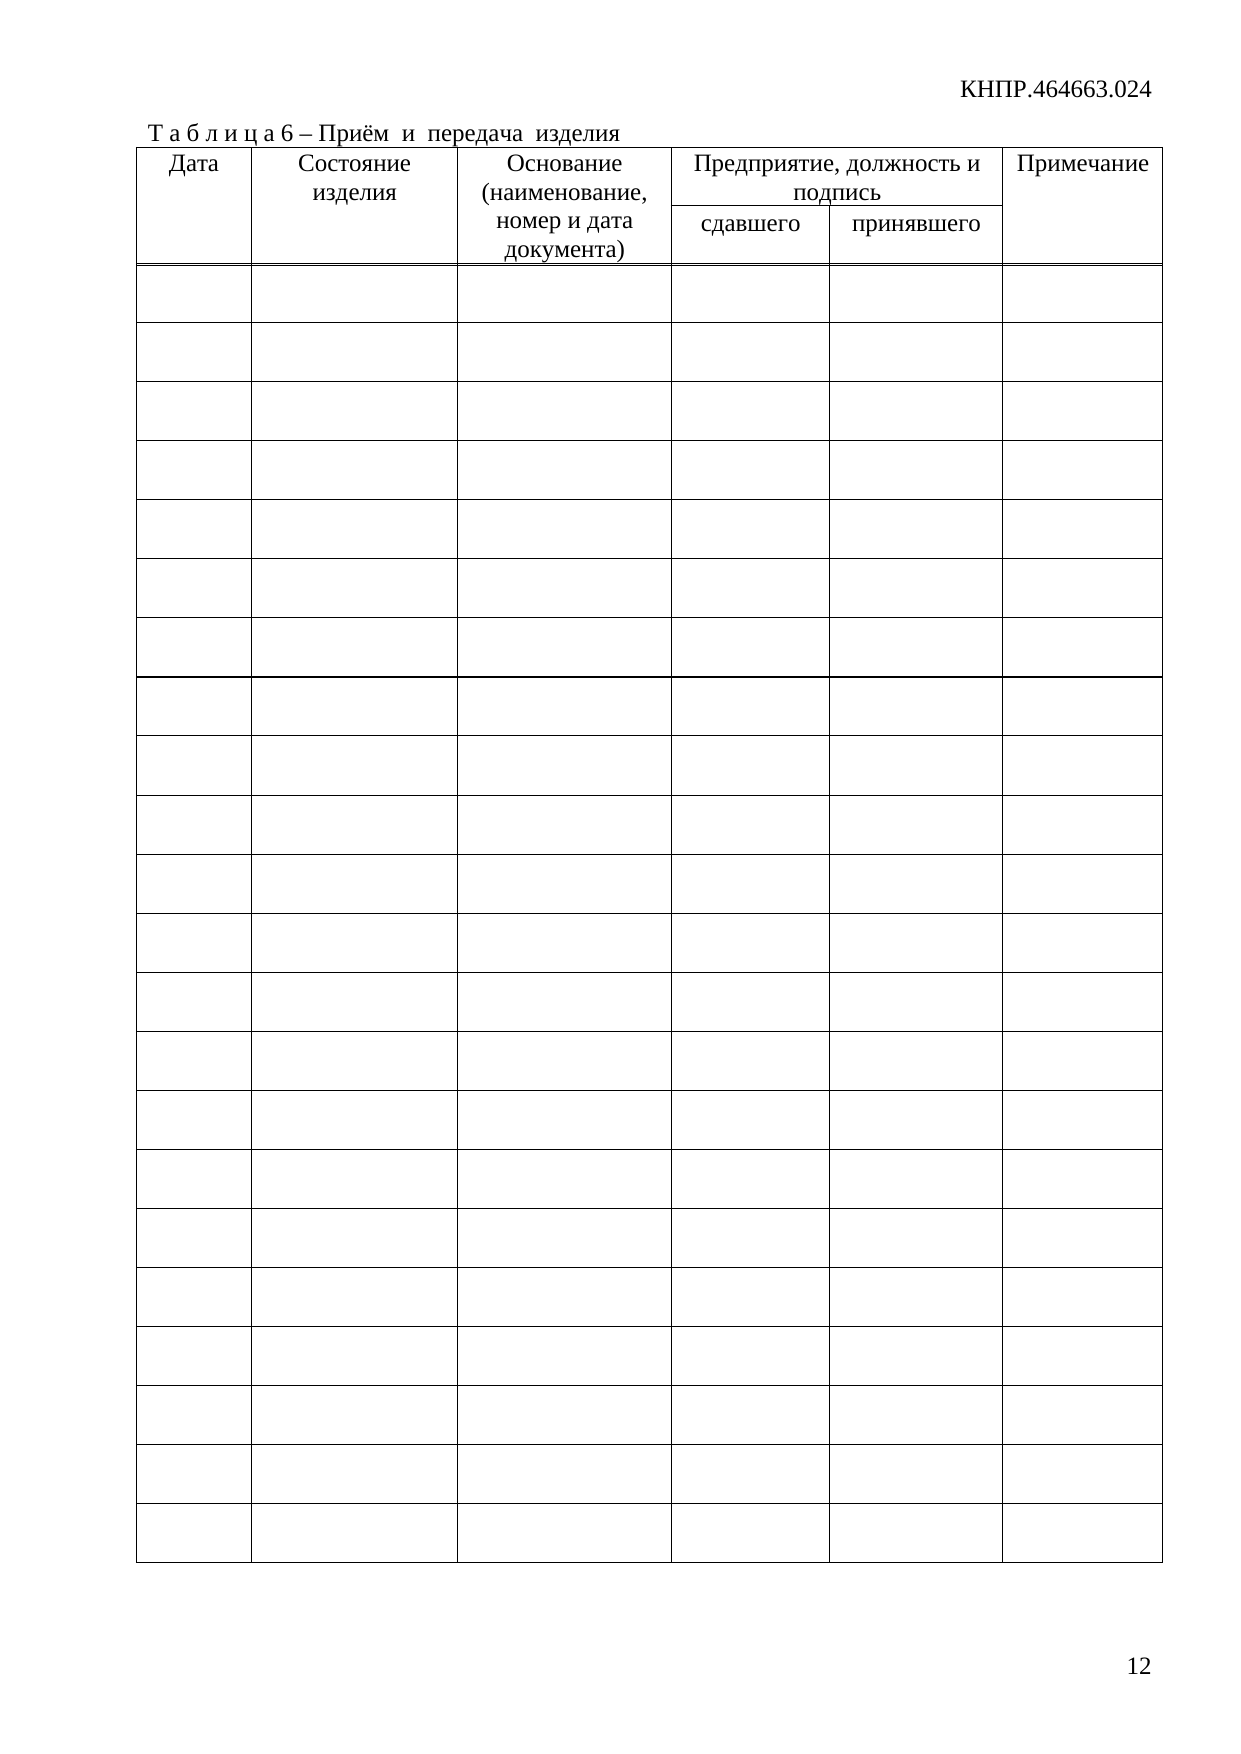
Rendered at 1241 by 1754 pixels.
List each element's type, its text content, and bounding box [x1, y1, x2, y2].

table_cell [252, 1268, 457, 1326]
table_cell [137, 1209, 251, 1267]
table_header Примечание [1003, 148, 1162, 263]
table_cell [137, 796, 251, 853]
table_cell [830, 1327, 1002, 1385]
table_cell [672, 1091, 829, 1149]
table_cell [830, 678, 1002, 735]
table_cell [672, 1386, 829, 1444]
table_cell [672, 796, 829, 853]
table_cell [1003, 266, 1162, 322]
table_cell [672, 266, 829, 322]
table_cell [672, 855, 829, 913]
table_cell [458, 914, 671, 972]
table_cell [830, 382, 1002, 440]
table_header Предприятие, должность и подпись [672, 148, 1002, 205]
table_cell [830, 914, 1002, 972]
table_cell [458, 1445, 671, 1503]
table_cell [1003, 323, 1162, 381]
table_cell [830, 500, 1002, 558]
table_cell [672, 618, 829, 676]
table_cell [137, 678, 251, 735]
table_cell [252, 1091, 457, 1149]
table_cell [830, 1504, 1002, 1562]
table_cell [458, 266, 671, 322]
table_cell [1003, 1445, 1162, 1503]
table_cell [252, 323, 457, 381]
table_cell [137, 1032, 251, 1090]
table_cell [672, 1268, 829, 1326]
table_cell [830, 441, 1002, 499]
table_cell [1003, 678, 1162, 735]
table_cell [137, 559, 251, 617]
table_cell [1003, 973, 1162, 1031]
table_cell [830, 736, 1002, 794]
table_cell [137, 500, 251, 558]
table_cell [137, 1150, 251, 1208]
table_header Дата [137, 148, 251, 263]
table_cell [1003, 914, 1162, 972]
table_cell [458, 382, 671, 440]
table_cell [137, 441, 251, 499]
table_cell [458, 1150, 671, 1208]
table_cell [830, 855, 1002, 913]
table_cell [137, 1091, 251, 1149]
table_cell [1003, 618, 1162, 676]
table_cell [137, 266, 251, 322]
table_cell [252, 441, 457, 499]
table_cell [672, 736, 829, 794]
table_cell [830, 973, 1002, 1031]
table_cell [830, 559, 1002, 617]
table_cell [1003, 1032, 1162, 1090]
table_cell [458, 441, 671, 499]
table_cell [137, 855, 251, 913]
table_cell [458, 559, 671, 617]
table_cell [252, 1150, 457, 1208]
table_cell [458, 1032, 671, 1090]
table_cell [672, 1032, 829, 1090]
table_cell [137, 323, 251, 381]
table_cell [252, 559, 457, 617]
table_cell [252, 1445, 457, 1503]
table_cell [1003, 382, 1162, 440]
table_cell [252, 914, 457, 972]
table_cell [252, 1209, 457, 1267]
table_header Основание (наименование, номер и дата документа) [458, 148, 671, 263]
table_cell [252, 1032, 457, 1090]
text Т а б л и ц а 6 – Приём и передача изделия [148, 118, 1152, 147]
table_cell [672, 973, 829, 1031]
table_cell [672, 1209, 829, 1267]
table_cell [1003, 441, 1162, 499]
table_cell [672, 1504, 829, 1562]
table_cell [458, 796, 671, 853]
table_cell [1003, 1504, 1162, 1562]
table_cell [458, 500, 671, 558]
table_cell [252, 266, 457, 322]
table_cell [137, 1268, 251, 1326]
table_cell [1003, 1268, 1162, 1326]
table_cell [672, 559, 829, 617]
table_cell [830, 618, 1002, 676]
table_cell [137, 618, 251, 676]
table_cell [672, 382, 829, 440]
table_cell [252, 382, 457, 440]
table_cell [252, 796, 457, 853]
table_cell [672, 1445, 829, 1503]
table_cell [830, 323, 1002, 381]
table_cell [458, 855, 671, 913]
table_cell [1003, 1150, 1162, 1208]
table_cell [458, 973, 671, 1031]
table_cell [137, 1445, 251, 1503]
table_cell [252, 1327, 457, 1385]
table_cell [1003, 500, 1162, 558]
table_cell [830, 1445, 1002, 1503]
table_cell [252, 736, 457, 794]
table_cell [252, 1504, 457, 1562]
table_cell [1003, 1091, 1162, 1149]
table_cell [830, 796, 1002, 853]
table_cell [1003, 855, 1162, 913]
table_cell [252, 1386, 457, 1444]
table_cell [1003, 736, 1162, 794]
table_cell [458, 1327, 671, 1385]
table_cell [137, 382, 251, 440]
table_cell [137, 1327, 251, 1385]
table_cell [1003, 1327, 1162, 1385]
table_cell сдавшего [672, 206, 829, 263]
table_header Состояние изделия [252, 148, 457, 263]
table_cell [137, 1504, 251, 1562]
table_cell [830, 1209, 1002, 1267]
table_cell [252, 973, 457, 1031]
table_cell [252, 500, 457, 558]
table_cell [252, 855, 457, 913]
table_cell [137, 914, 251, 972]
table_cell [672, 441, 829, 499]
table_cell [458, 1091, 671, 1149]
table_cell [672, 323, 829, 381]
table_cell [458, 1504, 671, 1562]
table_cell [830, 1268, 1002, 1326]
table_cell [830, 1386, 1002, 1444]
table_cell [458, 1386, 671, 1444]
table_cell [252, 618, 457, 676]
table_cell [137, 973, 251, 1031]
table_cell [458, 1268, 671, 1326]
table_cell [672, 1150, 829, 1208]
table_cell [1003, 1386, 1162, 1444]
table_cell [458, 618, 671, 676]
table_cell [458, 1209, 671, 1267]
table_cell [1003, 1209, 1162, 1267]
table_cell [1003, 559, 1162, 617]
table_cell [830, 1091, 1002, 1149]
table_cell [672, 914, 829, 972]
table_cell [830, 1032, 1002, 1090]
table_cell [830, 1150, 1002, 1208]
table_cell принявшего [830, 206, 1002, 263]
table_cell [252, 678, 457, 735]
table_cell [672, 678, 829, 735]
table_cell [458, 678, 671, 735]
table_cell [830, 266, 1002, 322]
table_cell [672, 1327, 829, 1385]
table_cell [458, 736, 671, 794]
table_cell [137, 1386, 251, 1444]
table_cell [672, 500, 829, 558]
table_cell [458, 323, 671, 381]
table_cell [1003, 796, 1162, 853]
table_cell [137, 736, 251, 794]
